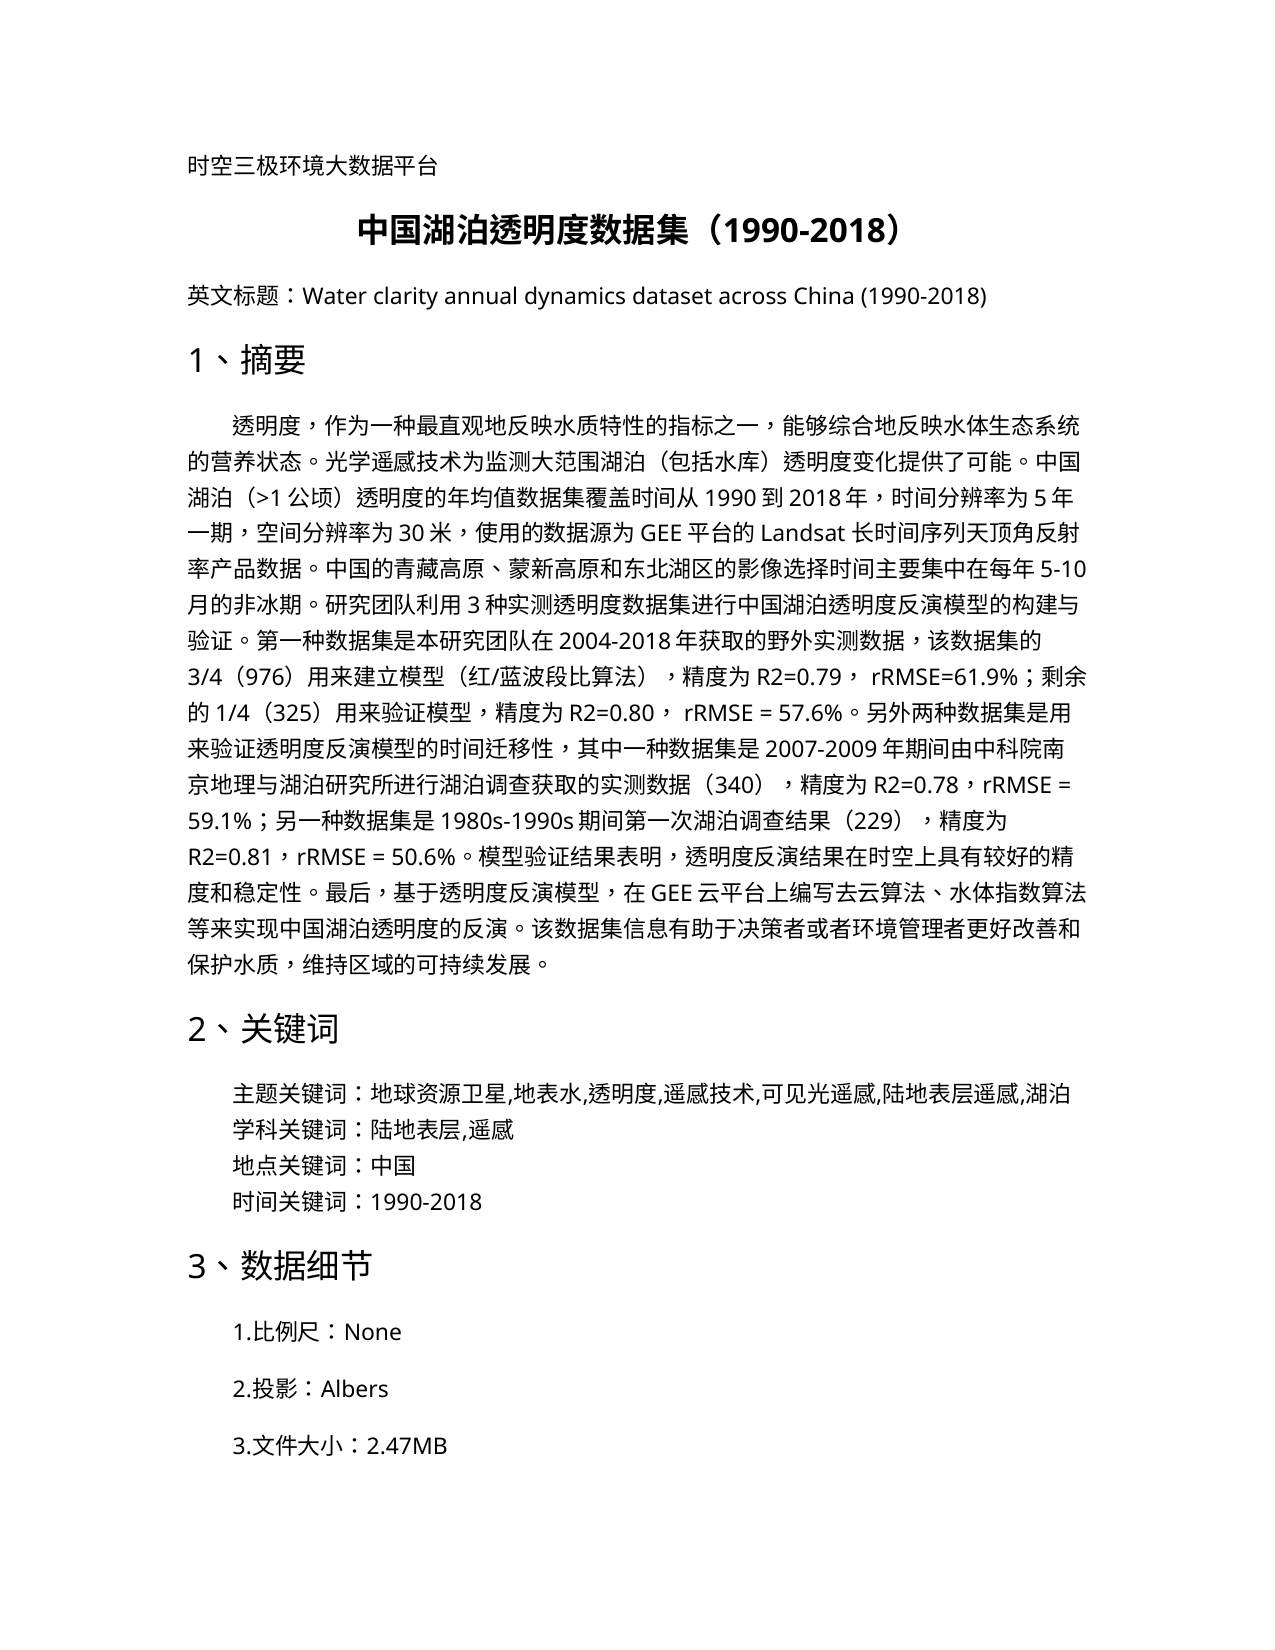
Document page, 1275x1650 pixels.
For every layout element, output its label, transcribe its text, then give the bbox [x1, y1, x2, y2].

text 1、摘要 [187, 337, 1087, 382]
text 2.投影：Albers [232, 1373, 1087, 1404]
text 时空三极环境大数据平台 [187, 150, 1087, 181]
text 英文标题：Water clarity annual dynamics dataset across China (1990-2018) [187, 280, 1087, 311]
text 主题关键词：地球资源卫星,地表水,透明度,遥感技术,可见光遥感,陆地表层遥感,湖泊 学科关键词：陆地表层,遥感 地点关键词：中国 时间关键词：1990-2018 [232, 1078, 1087, 1217]
text 透明度，作为一种最直观地反映水质特性的指标之一，能够综合地反映水体生态系统的营养状态。光学遥感技术为监测大范围湖泊（包括水库）透明度变化提供了可能。中国湖泊（>1公顷）透明度的年均值数据集覆盖时间从1990到2018年，时间分辨率为5年一期，空间分辨率为30米，使用的数据源为GEE平台的Landsat 长时间序列天顶角反射率产品数据。中国的青藏高原、蒙新高原和东北湖区的影像选择时间主要集中在每年5-10月的非冰期。研究团队利用3种实测透明度数据集进行中国湖泊透明度反演模型的构建与验证。第一种数据集是本研究团队在2004-2018年获取的野外实测数据，该数据集的3/4（976）用来建立模型（红/蓝波段比算法），精度为R2=0.79， rRMSE=61.9%；剩余的1/4（325）用来验证模型，精度为R2=0.80， rRMSE = 57.6%。另外两种数据集是用来验证透明度反演模型的时间迁移性，其中一种数据集是2007-2009年期间由中科院南京地理与湖泊研究所进行湖泊调查获取的实测数据（340），精度为R2=0.78，rRMSE = 59.1%；另一种数据集是1980s-1990s期间第一次湖泊调查结果（229），精度为R2=0.81，rRMSE = 50.6%。模型验证结果表明，透明度反演结果在时空上具有较好的精度和稳定性。最后，基于透明度反演模型，在GEE云平台上编写去云算法、水体指数算法等来实现中国湖泊透明度的反演。该数据集信息有助于决策者或者环境管理者更好改善和保护水质，维持区域的可持续发展。 [187, 409, 1087, 980]
text 3.文件大小：2.47MB [232, 1429, 1087, 1461]
text 1.比例尺：None [232, 1316, 1087, 1347]
text 2、关键词 [187, 1005, 1087, 1051]
text 3、数据细节 [187, 1243, 1087, 1288]
text 中国湖泊透明度数据集（1990-2018） [187, 207, 1087, 252]
